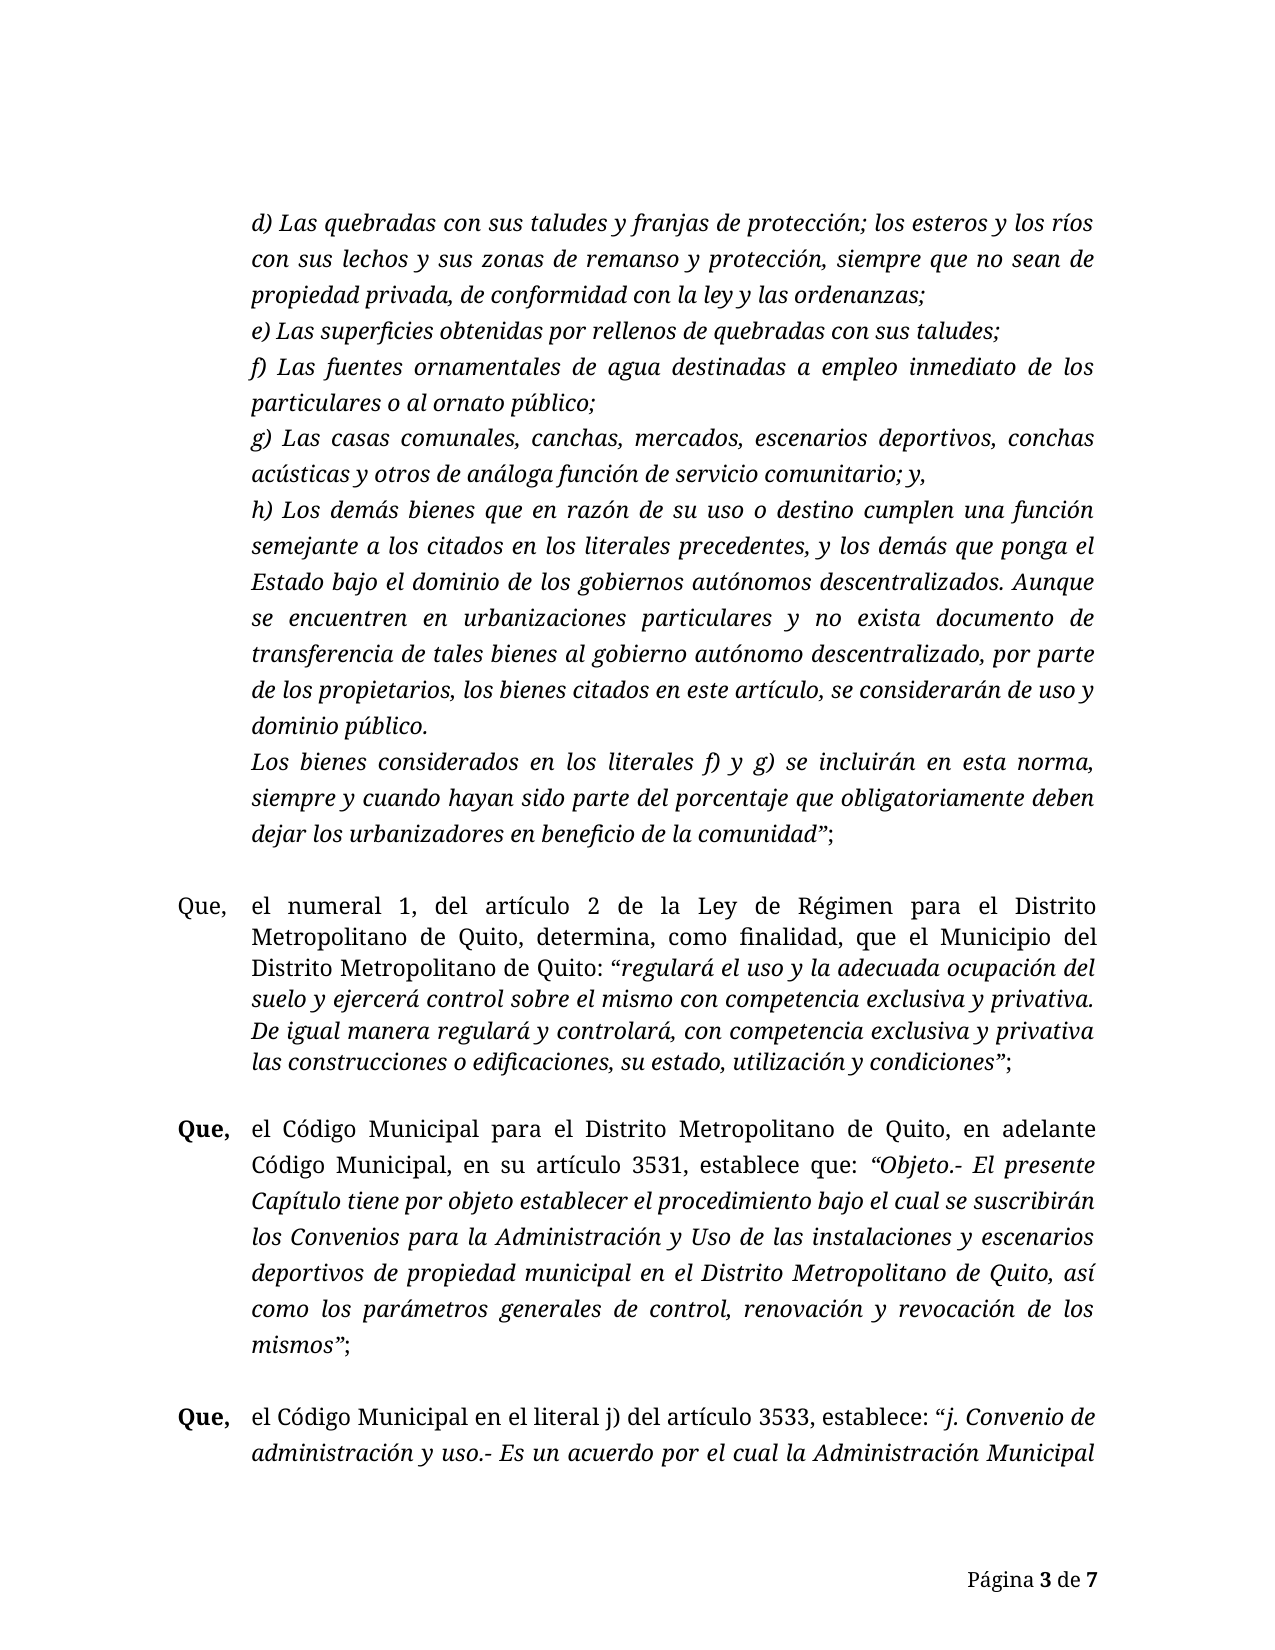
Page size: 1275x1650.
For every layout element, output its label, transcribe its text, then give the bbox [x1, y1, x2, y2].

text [177, 1401, 1098, 1468]
text e) Las superficies obtenidas por rellenos de quebradas con sus taludes; [251, 314, 1098, 346]
text g) Las casas comunales, canchas, mercados, escenarios deportivos, conchas acústicas y otros de análoga función de servicio comunitario; y, [251, 422, 1098, 489]
text d) Las quebradas con sus taludes y franjas de protección; los esteros y los ríos con sus lechos y sus zonas de remanso y protección, siempre que no sean de propiedad privada, de conformidad con la ley y las ordenanzas; [251, 207, 1098, 310]
text Que, el numeral 1, del artículo 2 de la Ley de Régimen para el Distrito Metropolitano de Quito, determina, como finalidad, que el Municipio del Distrito Metropolitano de Quito: “regulará el uso y la adecuada ocupación del suelo y ejercerá control sobre el mismo con competencia exclusiva y privativa. De igual manera regulará y controlará, con competencia exclusiva y privativa las construcciones o edificaciones, su estado, utilización y condiciones”; [177, 889, 1098, 1077]
text h) Los demás bienes que en razón de su uso o destino cumplen una función semejante a los citados en los literales precedentes, y los demás que ponga el Estado bajo el dominio de los gobiernos autónomos descentralizados. Aunque se encuentren en urbanizaciones particulares y no exista documento de transferencia de tales bienes al gobierno autónomo descentralizado, por parte de los propietarios, los bienes citados en este artículo, se considerarán de uso y dominio público. [251, 494, 1098, 741]
text f) Las fuentes ornamentales de agua destinadas a empleo inmediato de los particulares o al ornato público; [251, 351, 1098, 418]
text Los bienes considerados en los literales f) y g) se incluirán en esta norma, siempre y cuando hayan sido parte del porcentaje que obligatoriamente deben dejar los urbanizadores en beneficio de la comunidad”; [251, 746, 1098, 849]
text Que, el Código Municipal para el Distrito Metropolitano de Quito, en adelante Código Municipal, en su artículo 3531, establece que: “Objeto.- El presente Capítulo tiene por objeto establecer el procedimiento bajo el cual se suscribirán los Convenios para la Administración y Uso de las instalaciones y escenarios deportivos de propiedad municipal en el Distrito Metropolitano de Quito, así como los parámetros generales de control, renovación y revocación de los mismos”; [177, 1113, 1098, 1360]
